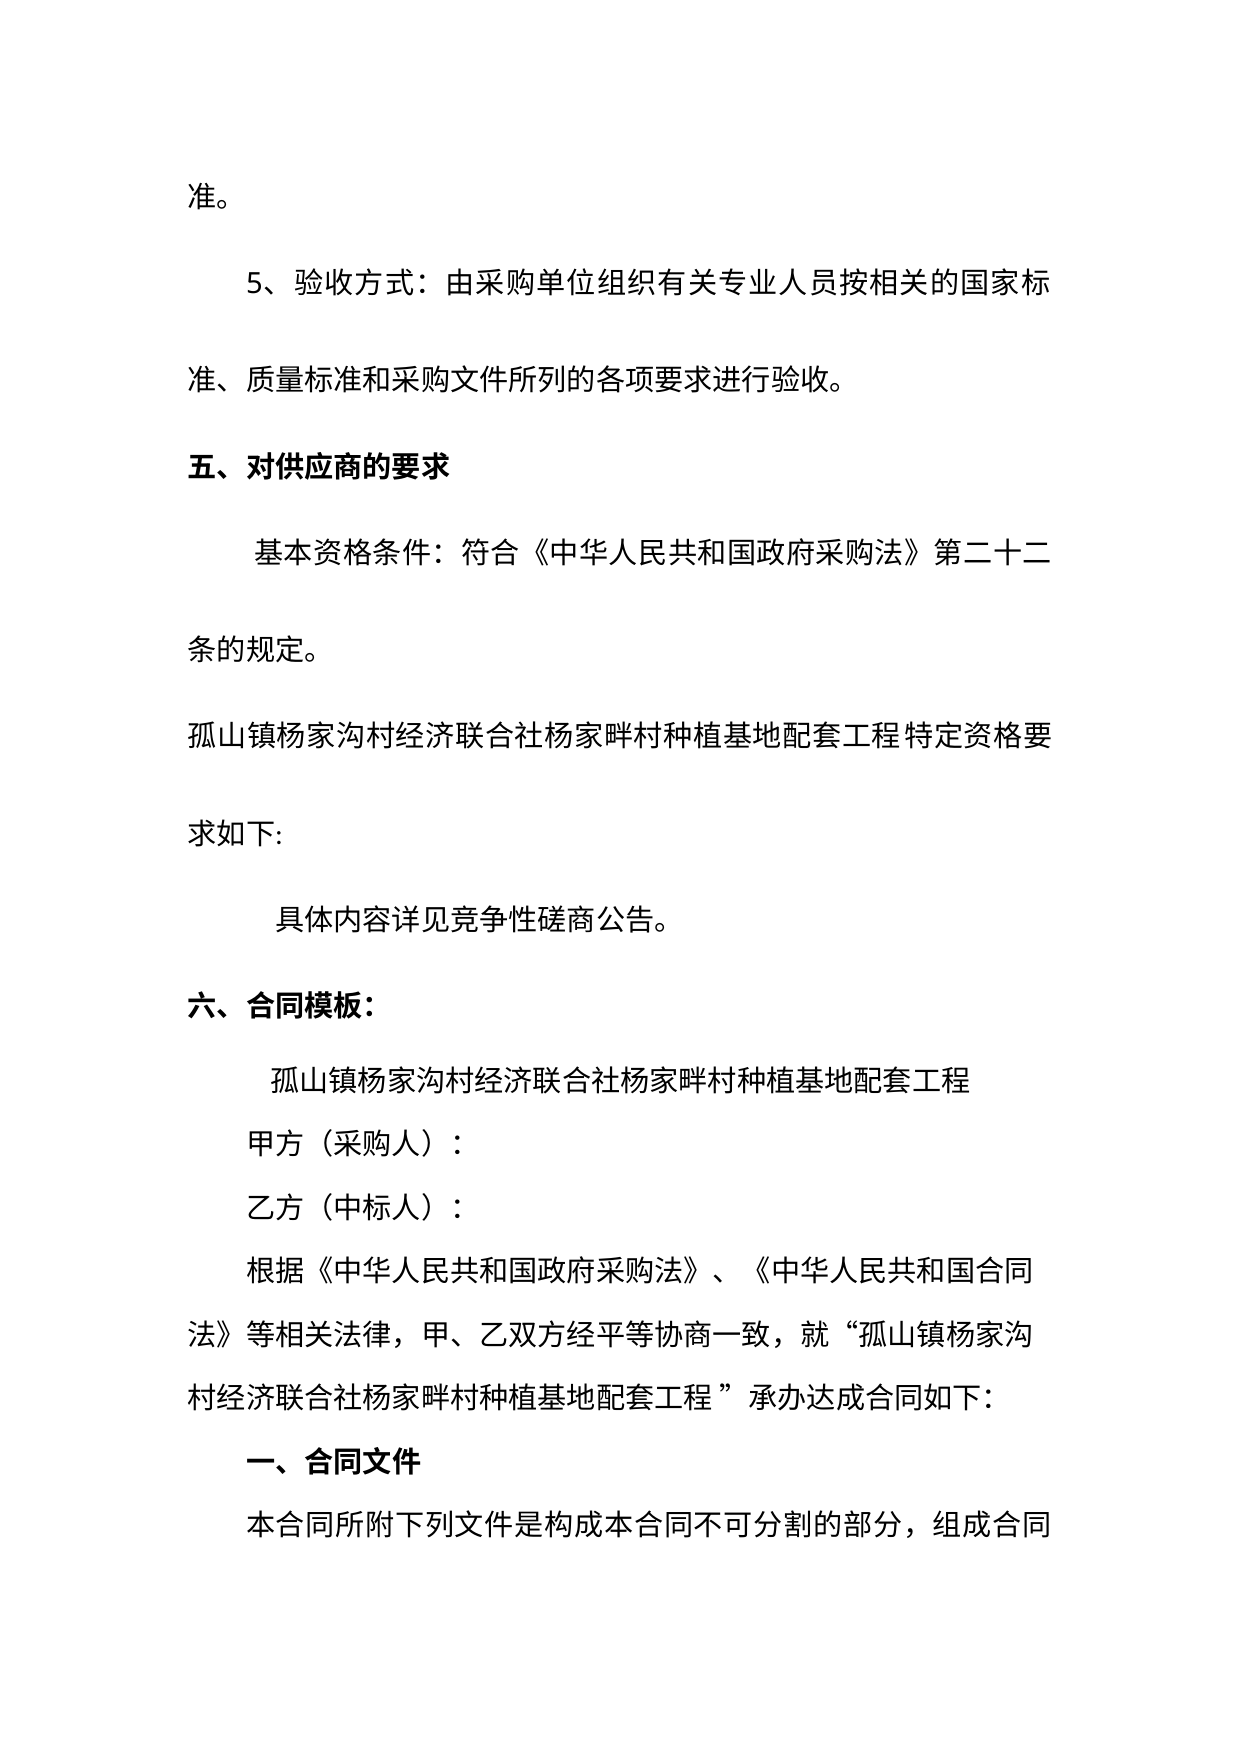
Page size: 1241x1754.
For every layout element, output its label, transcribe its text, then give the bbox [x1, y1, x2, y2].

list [187, 162, 1053, 227]
list 五、对供应商的要求 [187, 432, 1053, 497]
text 乙方（中标人）： [187, 1184, 1053, 1227]
text 一、合同文件 [187, 1438, 1053, 1481]
text 基本资格条件：符合《中华人民共和国政府采购法》第二十二条的规定。 [187, 518, 1053, 680]
text 根据《中华人民共和国政府采购法》、《中华人民共和国合同法》等相关法律，甲、乙双方经平等协商一致，就“孤山镇杨家沟村经济联合社杨家畔村种植基地配套工程 ”承办达成合同如下： [187, 1248, 1053, 1417]
text 具体内容详见竞争性磋商公告。 [187, 885, 1053, 950]
text 六、合同模板： [187, 971, 1053, 1036]
list 5、验收方式：由采购单位组织有关专业人员按相关的国家标准、质量标准和采购文件所列的各项要求进行验收。 [187, 248, 1053, 411]
list 孤山镇杨家沟村经济联合社杨家畔村种植基地配套工程特定资格要求如下: [187, 702, 1053, 864]
text 孤山镇杨家沟村经济联合社杨家畔村种植基地配套工程 [187, 1057, 1053, 1100]
text 甲方（采购人）： [187, 1121, 1053, 1163]
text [187, 1502, 1053, 1544]
